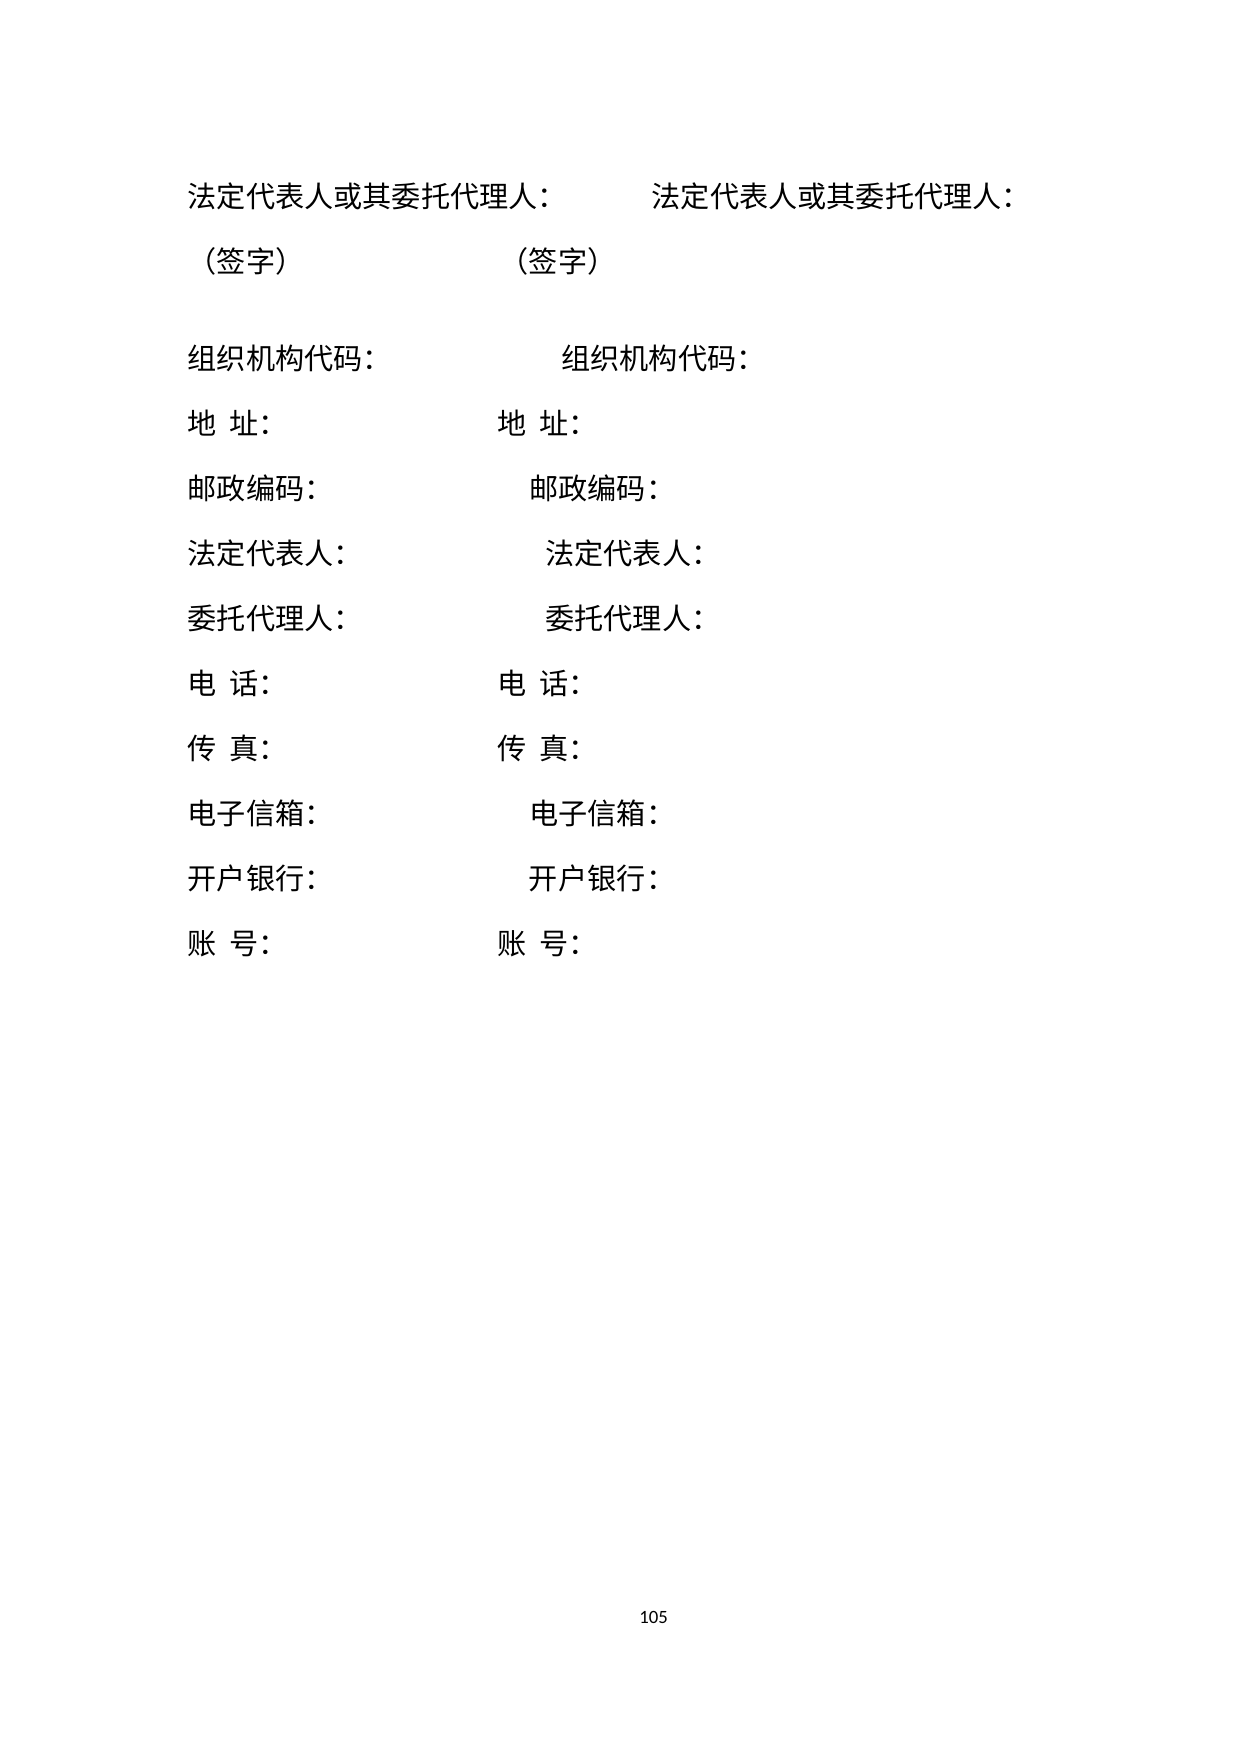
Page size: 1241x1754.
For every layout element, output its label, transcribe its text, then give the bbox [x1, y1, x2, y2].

text 委托代理人： 委托代理人： [187, 584, 1053, 649]
text 开户银行： 开户银行： [187, 844, 1053, 909]
text （签字） （签字） [187, 227, 1053, 292]
text 法定代表人或其委托代理人： 法定代表人或其委托代理人： [187, 162, 1053, 227]
text 地 址： 地 址： [187, 389, 1053, 454]
text 组织机构代码： 组织机构代码： [187, 324, 1053, 389]
text 邮政编码： 邮政编码： [187, 454, 1053, 519]
text 电 话： 电 话： [187, 649, 1053, 714]
text 电子信箱： 电子信箱： [187, 779, 1053, 844]
text 法定代表人： 法定代表人： [187, 519, 1053, 584]
text 账 号： 账 号： [187, 909, 1053, 974]
text 传 真： 传 真： [187, 714, 1053, 779]
